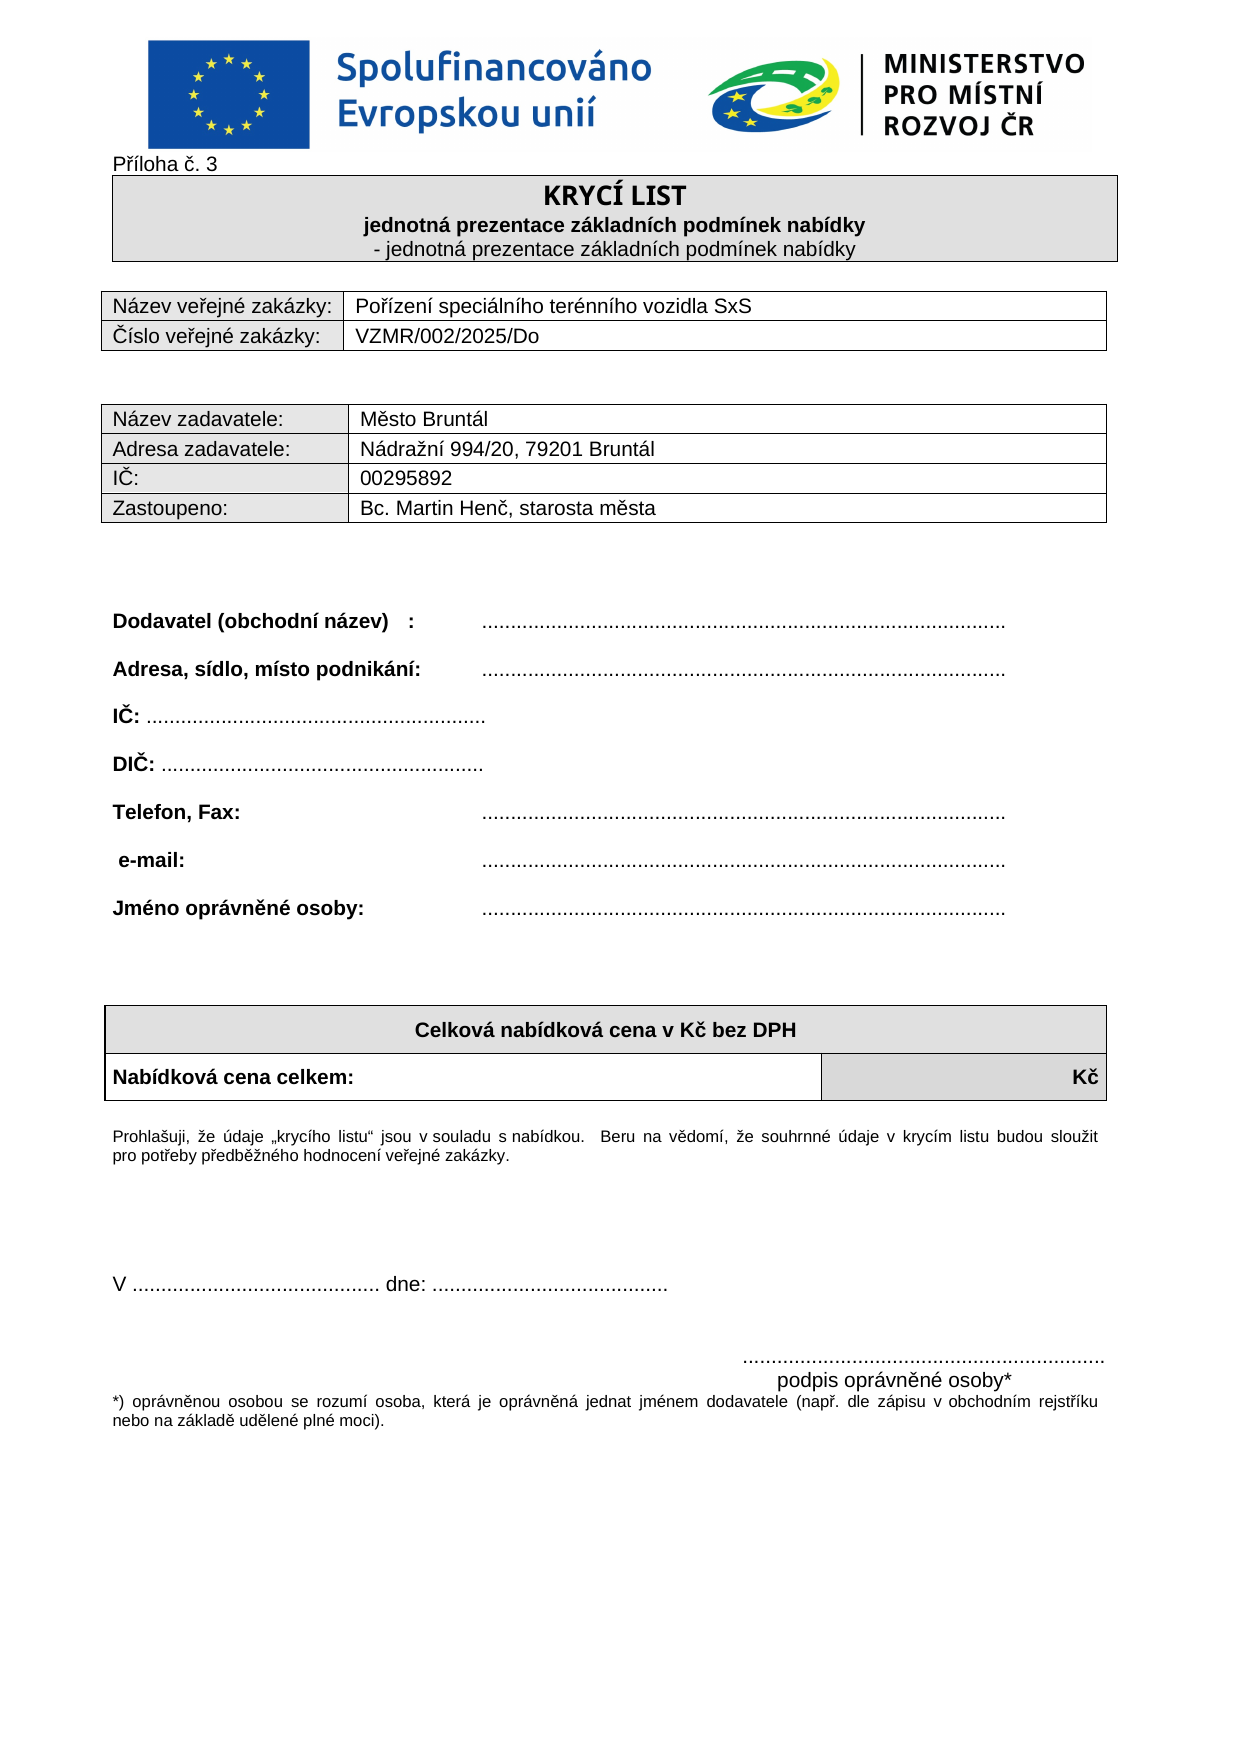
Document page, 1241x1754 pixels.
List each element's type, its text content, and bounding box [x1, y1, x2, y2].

table_cell Bc. Martin Henč, starosta města [349, 494, 1106, 522]
text V ........................................... dne: ......................................... [112, 1272, 1106, 1296]
table_cell Kč [822, 1054, 1106, 1100]
table_cell Zastoupeno: [102, 494, 348, 522]
text Telefon, Fax: ........................................................................................... [112, 800, 1106, 824]
table_header Název zadavatele: [102, 405, 348, 433]
table_cell VZMR/002/2025/Do [344, 321, 1106, 350]
table_cell Číslo veřejné zakázky: [102, 321, 343, 350]
text IČ: ........................................................... [112, 704, 1106, 728]
picture [145, 37, 1092, 151]
table_header Město Bruntál [349, 405, 1106, 433]
table_cell Nabídková cena celkem: [106, 1054, 821, 1100]
text DIČ: ........................................................ [112, 752, 1106, 776]
table_header Pořízení speciálního terénního vozidla SxS [344, 292, 1106, 320]
table_cell 00295892 [349, 464, 1106, 492]
text ............................................................... [112, 1344, 1106, 1368]
text Příloha č. 3 [112, 151, 1106, 175]
text e-mail: ........................................................................................... [112, 848, 1106, 872]
text Dodavatel (obchodní název) : ........................................................................................... [112, 608, 1106, 632]
table_cell Adresa zadavatele: [102, 434, 348, 463]
table_header Celková nabídková cena v Kč bez DPH [106, 1006, 1106, 1053]
text Prohlašuji, že údaje „krycího listu“ jsou v souladu s nabídkou. Beru na vědomí, že souhrnné údaje v krycím listu budou sloužit pro potřeby předběžného hodnocení veřejné zakázky. [112, 1126, 1106, 1165]
text Adresa, sídlo, místo podnikání: ........................................................................................... [112, 656, 1106, 680]
text *) oprávněnou osobou se rozumí osoba, která je oprávněná jednat jménem dodavatele (např. dle zápisu v obchodním rejstříku nebo na základě udělené plné moci). [112, 1392, 1106, 1430]
table_cell Nádražní 994/20, 79201 Bruntál [349, 434, 1106, 463]
table_header KRYCÍ LIST jednotná prezentace základních podmínek nabídky - jednotná prezentace základních podmínek nabídky [113, 176, 1117, 261]
table_header Název veřejné zakázky: [102, 292, 343, 320]
table_cell IČ: [102, 464, 348, 492]
text podpis oprávněné osoby* [112, 1368, 1106, 1392]
text Jméno oprávněné osoby: ........................................................................................... [112, 896, 1106, 920]
